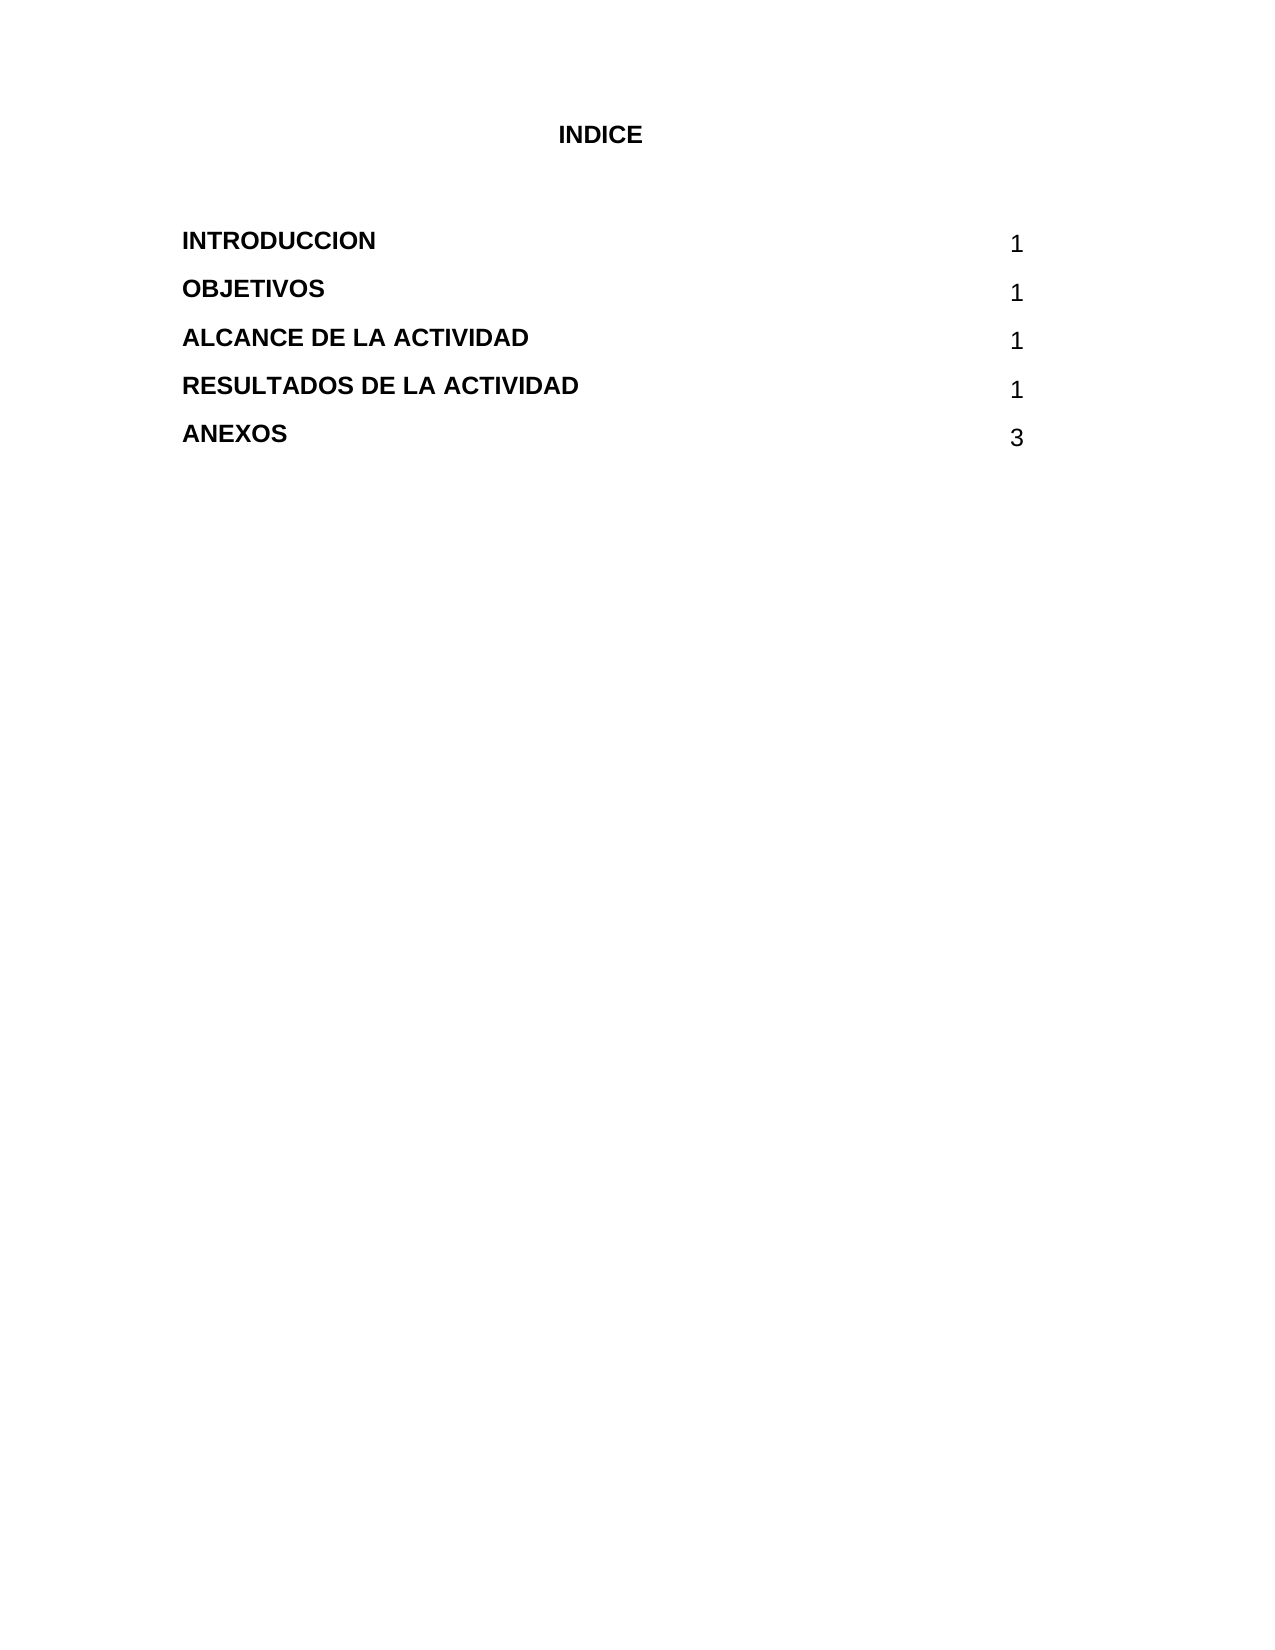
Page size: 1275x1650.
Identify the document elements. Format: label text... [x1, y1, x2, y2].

text INDICE [556, 120, 645, 149]
